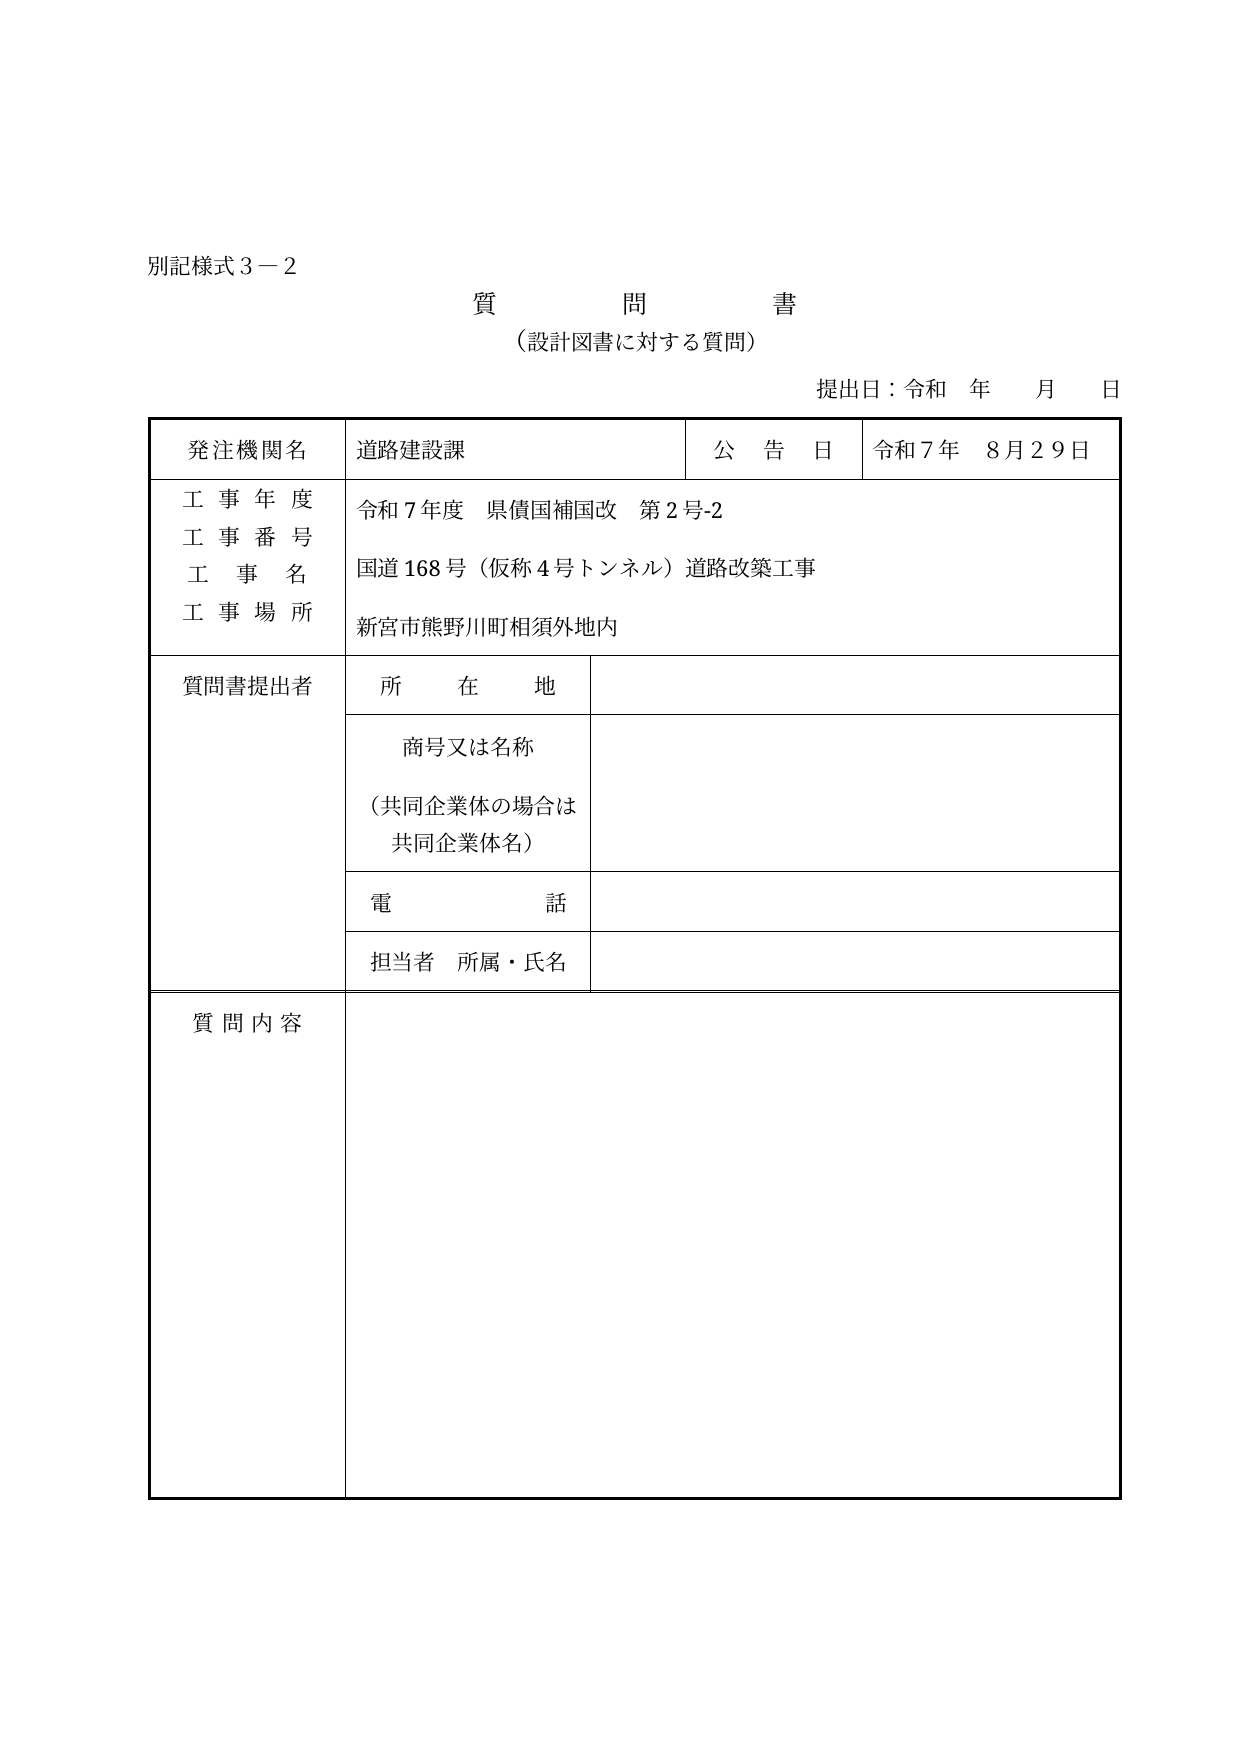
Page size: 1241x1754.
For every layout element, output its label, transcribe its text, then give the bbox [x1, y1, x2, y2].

table_cell 担当者 所属・氏名 [346, 932, 590, 990]
table_header 公 告 日 [686, 420, 862, 478]
table_header 発注機関名 [151, 420, 345, 478]
table_header 道路建設課 [346, 420, 685, 478]
text （設計図書に対する質問） [148, 321, 1122, 359]
table_cell 商号又は名称 （共同企業体の場合は 共同企業体名） [346, 715, 590, 871]
table_cell 質問内容 [151, 993, 345, 1497]
table_header 令和７年 ８月２９日 [863, 420, 1119, 478]
text 別記様式３―２ [148, 246, 1122, 284]
table_cell [591, 872, 1119, 931]
table_cell 質問書提出者 [151, 656, 345, 990]
table_cell 令和7年度 県債国補国改 第2号-2 国道168号（仮称4号トンネル）道路改築工事 新宮市熊野川町相須外地内 [346, 480, 1119, 654]
table_cell 電 話 [346, 872, 590, 931]
table_cell [591, 656, 1119, 714]
table_cell [591, 932, 1119, 990]
table_cell 所 在 地 [346, 656, 590, 714]
text 提出日：令和 年 月 日 [148, 369, 1122, 407]
table_cell [591, 715, 1119, 871]
table_cell 工事年度 工事番号 工事名 工事場所 [151, 480, 345, 654]
text 質 問 書 [148, 284, 1122, 321]
table_cell [346, 993, 1119, 1497]
